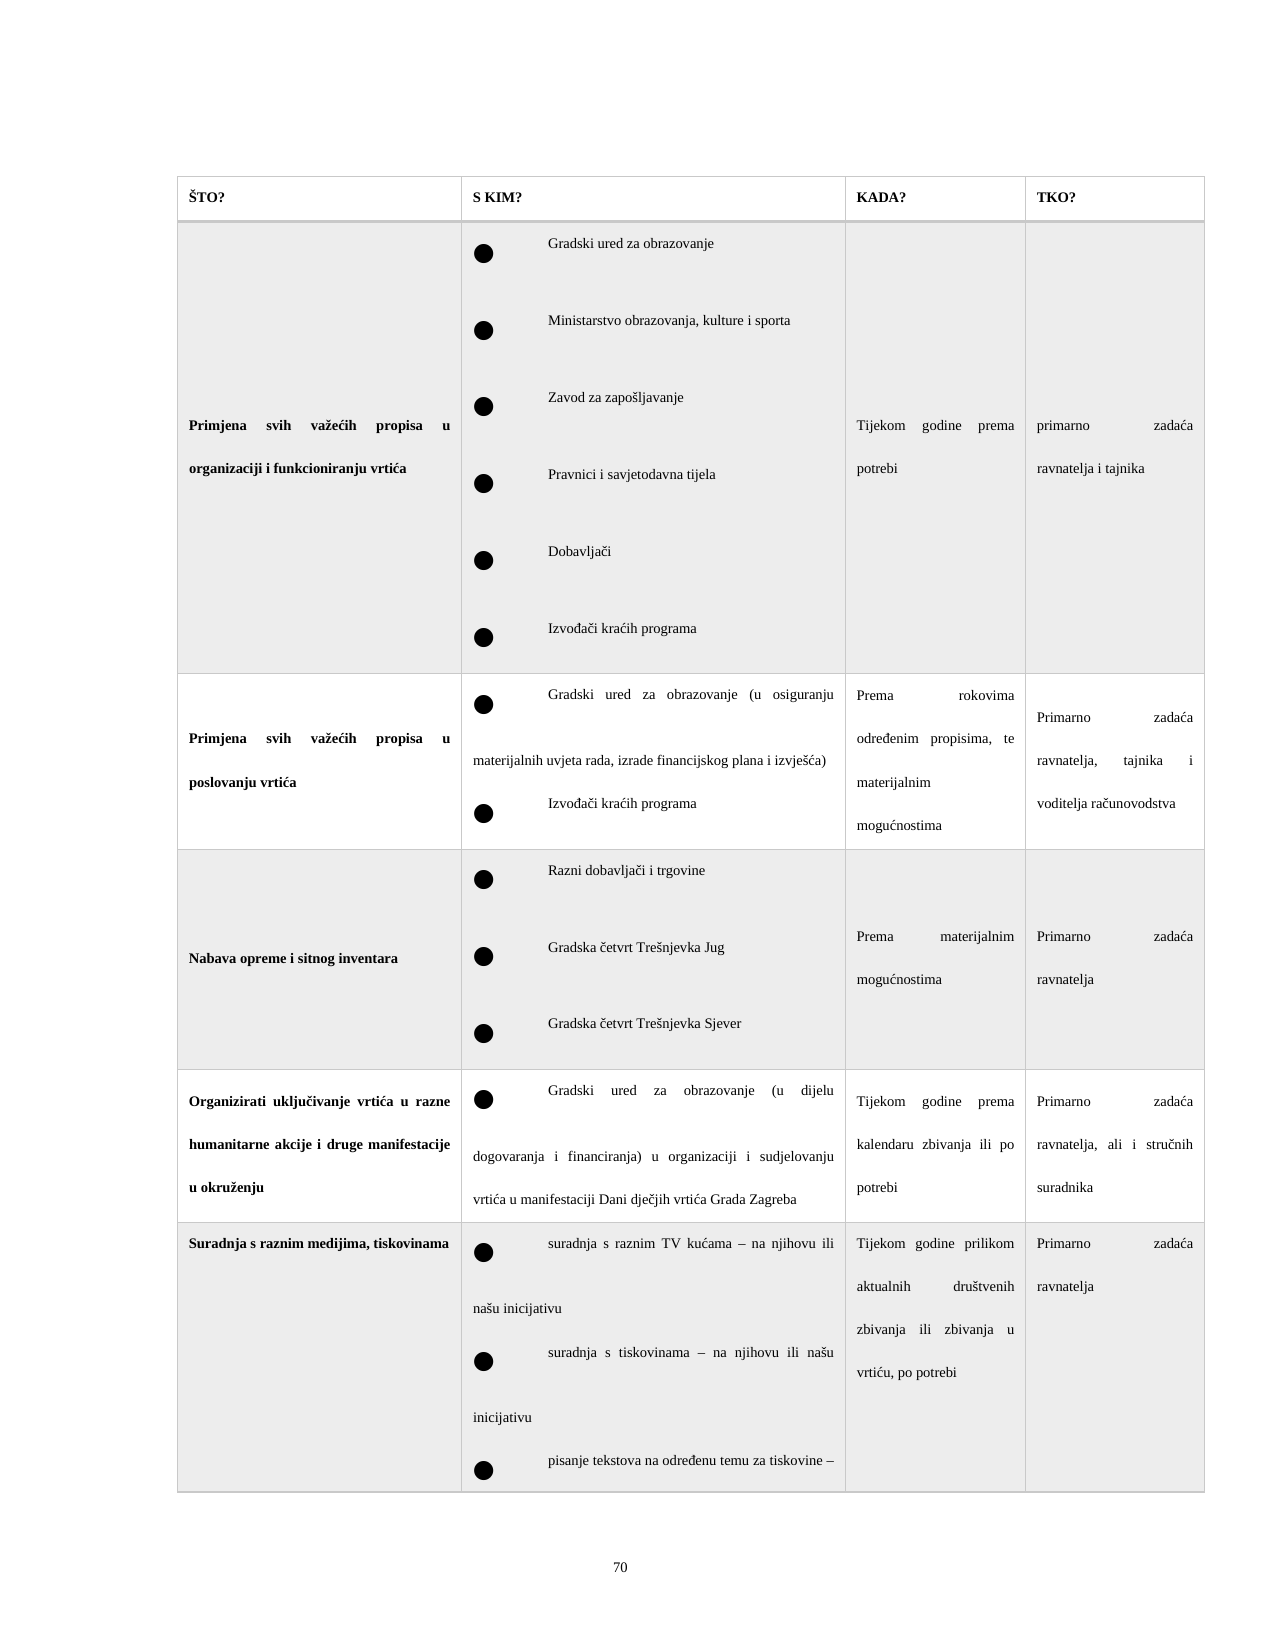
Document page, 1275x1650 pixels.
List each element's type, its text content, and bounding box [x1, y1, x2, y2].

table_header TKO? [1026, 177, 1204, 220]
table_cell Gradski ured za obrazovanje Ministarstvo obrazovanja, kulture i sporta Zavod za zapošljavanje Pravnici i savjetodavna tijela Dobavljači Izvođači kraćih programa [462, 223, 845, 673]
table_cell Primarno zadaća ravnatelja, tajnika i voditelja računovodstva [1026, 674, 1204, 848]
table_cell Primarno zadaća ravnatelja, ali i stručnih suradnika [1026, 1070, 1204, 1222]
table_cell Prema rokovima određenim propisima, te materijalnim mogućnostima [846, 674, 1025, 848]
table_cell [462, 1223, 845, 1491]
table_header ŠTO? [178, 177, 461, 220]
table_cell Primjena svih važećih propisa u organizaciji i funkcioniranju vrtića [178, 223, 461, 673]
table_cell Tijekom godine prema potrebi [846, 223, 1025, 673]
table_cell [846, 1223, 1025, 1491]
table_cell Razni dobavljači i trgovine Gradska četvrt Trešnjevka Jug Gradska četvrt Trešnjevka Sjever [462, 850, 845, 1069]
table_header S KIM? [462, 177, 845, 220]
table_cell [178, 1223, 461, 1491]
table_cell Primjena svih važećih propisa u poslovanju vrtića [178, 674, 461, 848]
table_cell Nabava opreme i sitnog inventara [178, 850, 461, 1069]
table_cell Organizirati uključivanje vrtića u razne humanitarne akcije i druge manifestacije u okruženju [178, 1070, 461, 1222]
table_cell primarno zadaća ravnatelja i tajnika [1026, 223, 1204, 673]
table_header KADA? [846, 177, 1025, 220]
table_cell Primarno zadaća ravnatelja [1026, 850, 1204, 1069]
table_cell Prema materijalnim mogućnostima [846, 850, 1025, 1069]
table_cell Gradski ured za obrazovanje (u osiguranju materijalnih uvjeta rada, izrade financijskog plana i izvješća) Izvođači kraćih programa [462, 674, 845, 848]
table_cell Gradski ured za obrazovanje (u dijelu dogovaranja i financiranja) u organizaciji i sudjelovanju vrtića u manifestaciji Dani dječjih vrtića Grada Zagreba [462, 1070, 845, 1222]
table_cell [1026, 1223, 1204, 1491]
table_cell Tijekom godine prema kalendaru zbivanja ili po potrebi [846, 1070, 1025, 1222]
